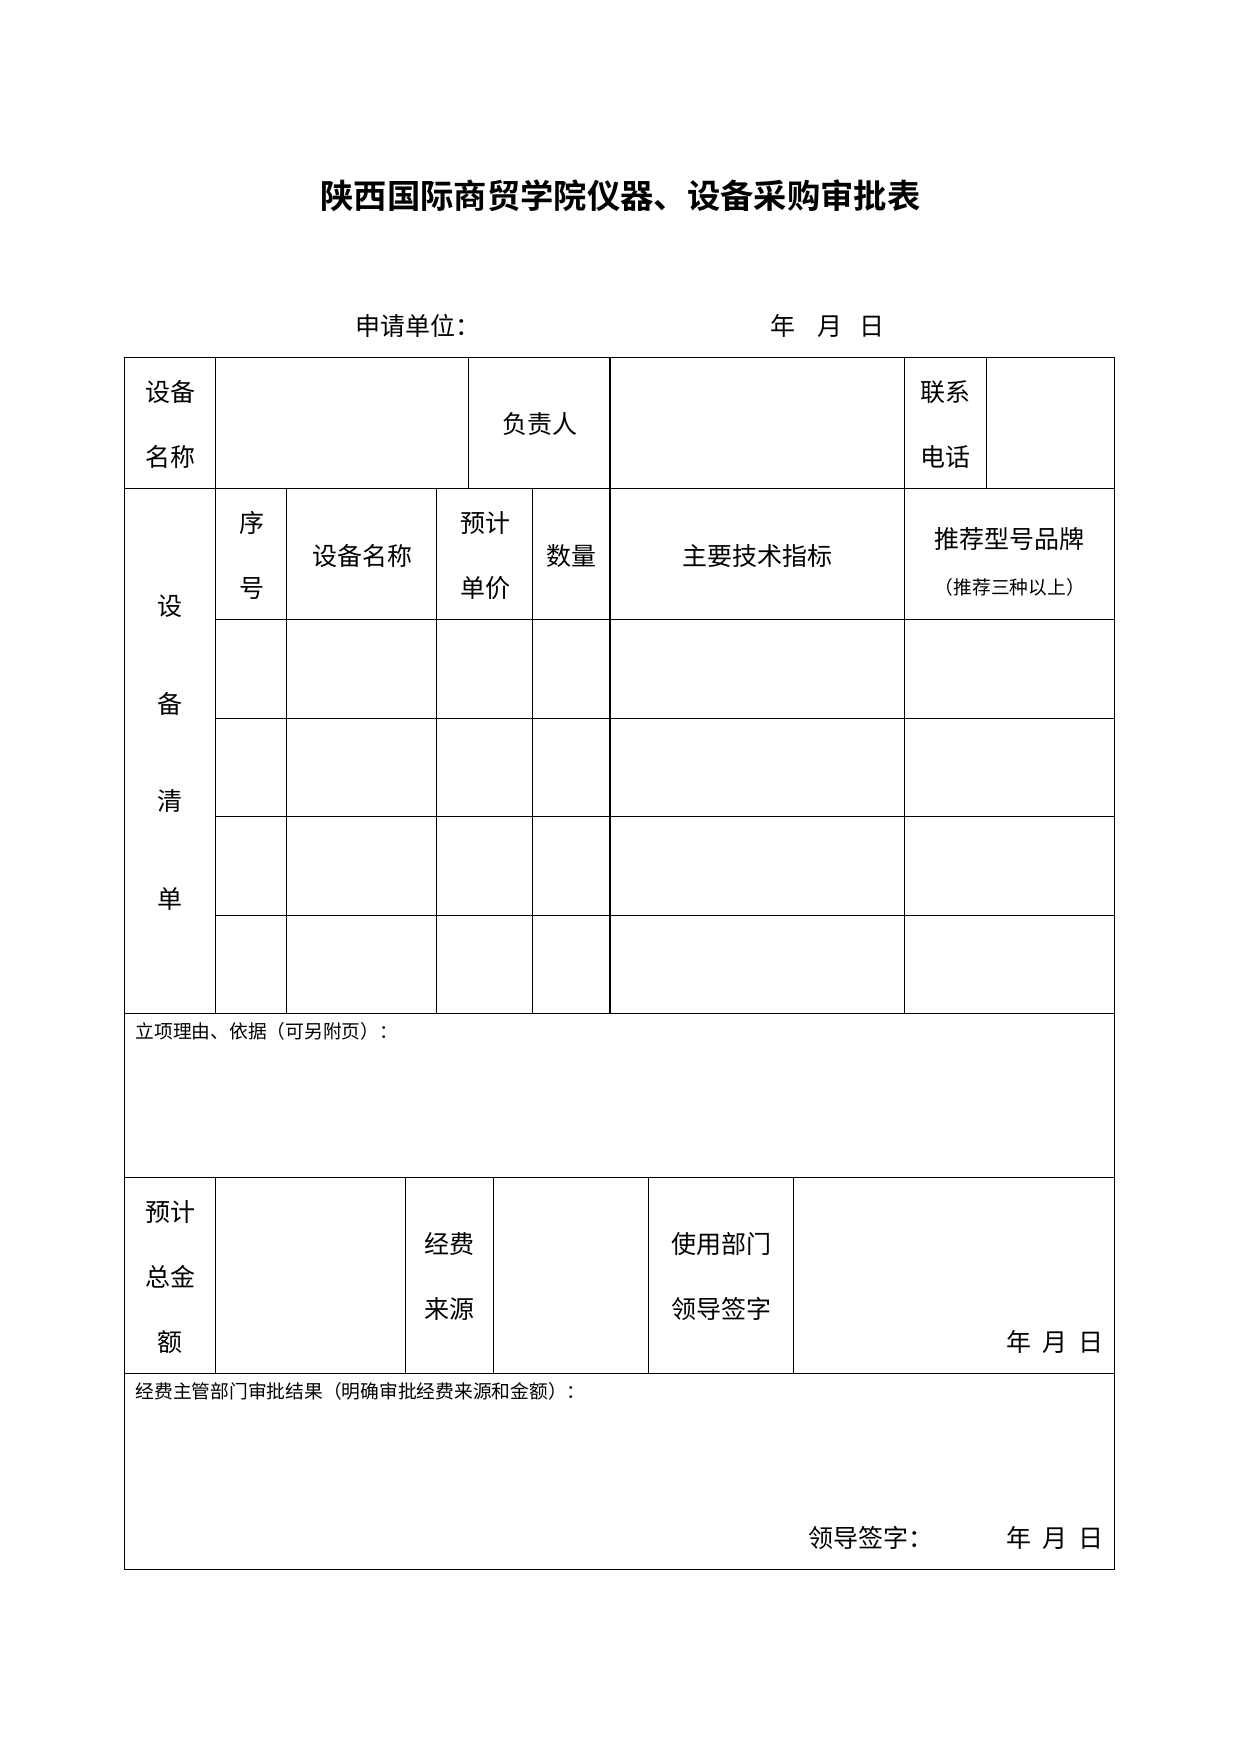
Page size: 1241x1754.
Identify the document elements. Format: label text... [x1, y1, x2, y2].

table_cell [611, 916, 904, 1013]
table_cell 经费来源 [406, 1178, 493, 1373]
table_cell 数量 [533, 489, 609, 619]
table_header 设备 名称 [125, 358, 215, 488]
table_cell [216, 1178, 405, 1373]
table_cell 使用部门领导签字 [649, 1178, 793, 1373]
table_cell 设 备 清 单 [125, 489, 215, 1013]
table_header [987, 358, 1114, 488]
text 申请单位： 年 月 日 [118, 292, 1122, 357]
table_header 联系电话 [905, 358, 986, 488]
table_cell [216, 916, 286, 1013]
table_cell [611, 817, 904, 915]
table_cell 主要技术指标 [611, 489, 904, 619]
table_header [216, 358, 468, 488]
table_cell [216, 620, 286, 718]
table_cell [533, 817, 609, 915]
table_cell [287, 817, 436, 915]
table_cell [905, 719, 1114, 816]
table_cell [533, 719, 609, 816]
table_cell [287, 916, 436, 1013]
table_cell [437, 817, 532, 915]
table_cell 预计总金额 [125, 1178, 215, 1373]
table_cell [533, 620, 609, 718]
table_cell [216, 719, 286, 816]
table_cell 设备名称 [287, 489, 436, 619]
table_cell [905, 817, 1114, 915]
table_cell 序号 [216, 489, 286, 619]
table_header [611, 358, 904, 488]
table_cell [611, 719, 904, 816]
text 陕西国际商贸学院仪器、设备采购审批表 [118, 162, 1122, 227]
table_cell [494, 1178, 648, 1373]
table_cell [611, 620, 904, 718]
table_cell [437, 620, 532, 718]
table_cell [437, 719, 532, 816]
table_header 负责人 [469, 358, 609, 488]
table_cell 预计单价 [437, 489, 532, 619]
table_cell [905, 620, 1114, 718]
table_cell 推荐型号品牌 （推荐三种以上） [905, 489, 1114, 619]
table_cell [533, 916, 609, 1013]
table_cell 经费主管部门审批结果（明确审批经费来源和金额）： 领导签字： 年 月 日 [125, 1374, 1114, 1569]
table_cell [287, 620, 436, 718]
table_cell [287, 719, 436, 816]
table_cell 立项理由、依据（可另附页）： [125, 1014, 1114, 1177]
table_cell [437, 916, 532, 1013]
table_cell [905, 916, 1114, 1013]
table_cell 年 月 日 [794, 1178, 1114, 1373]
table_cell [216, 817, 286, 915]
